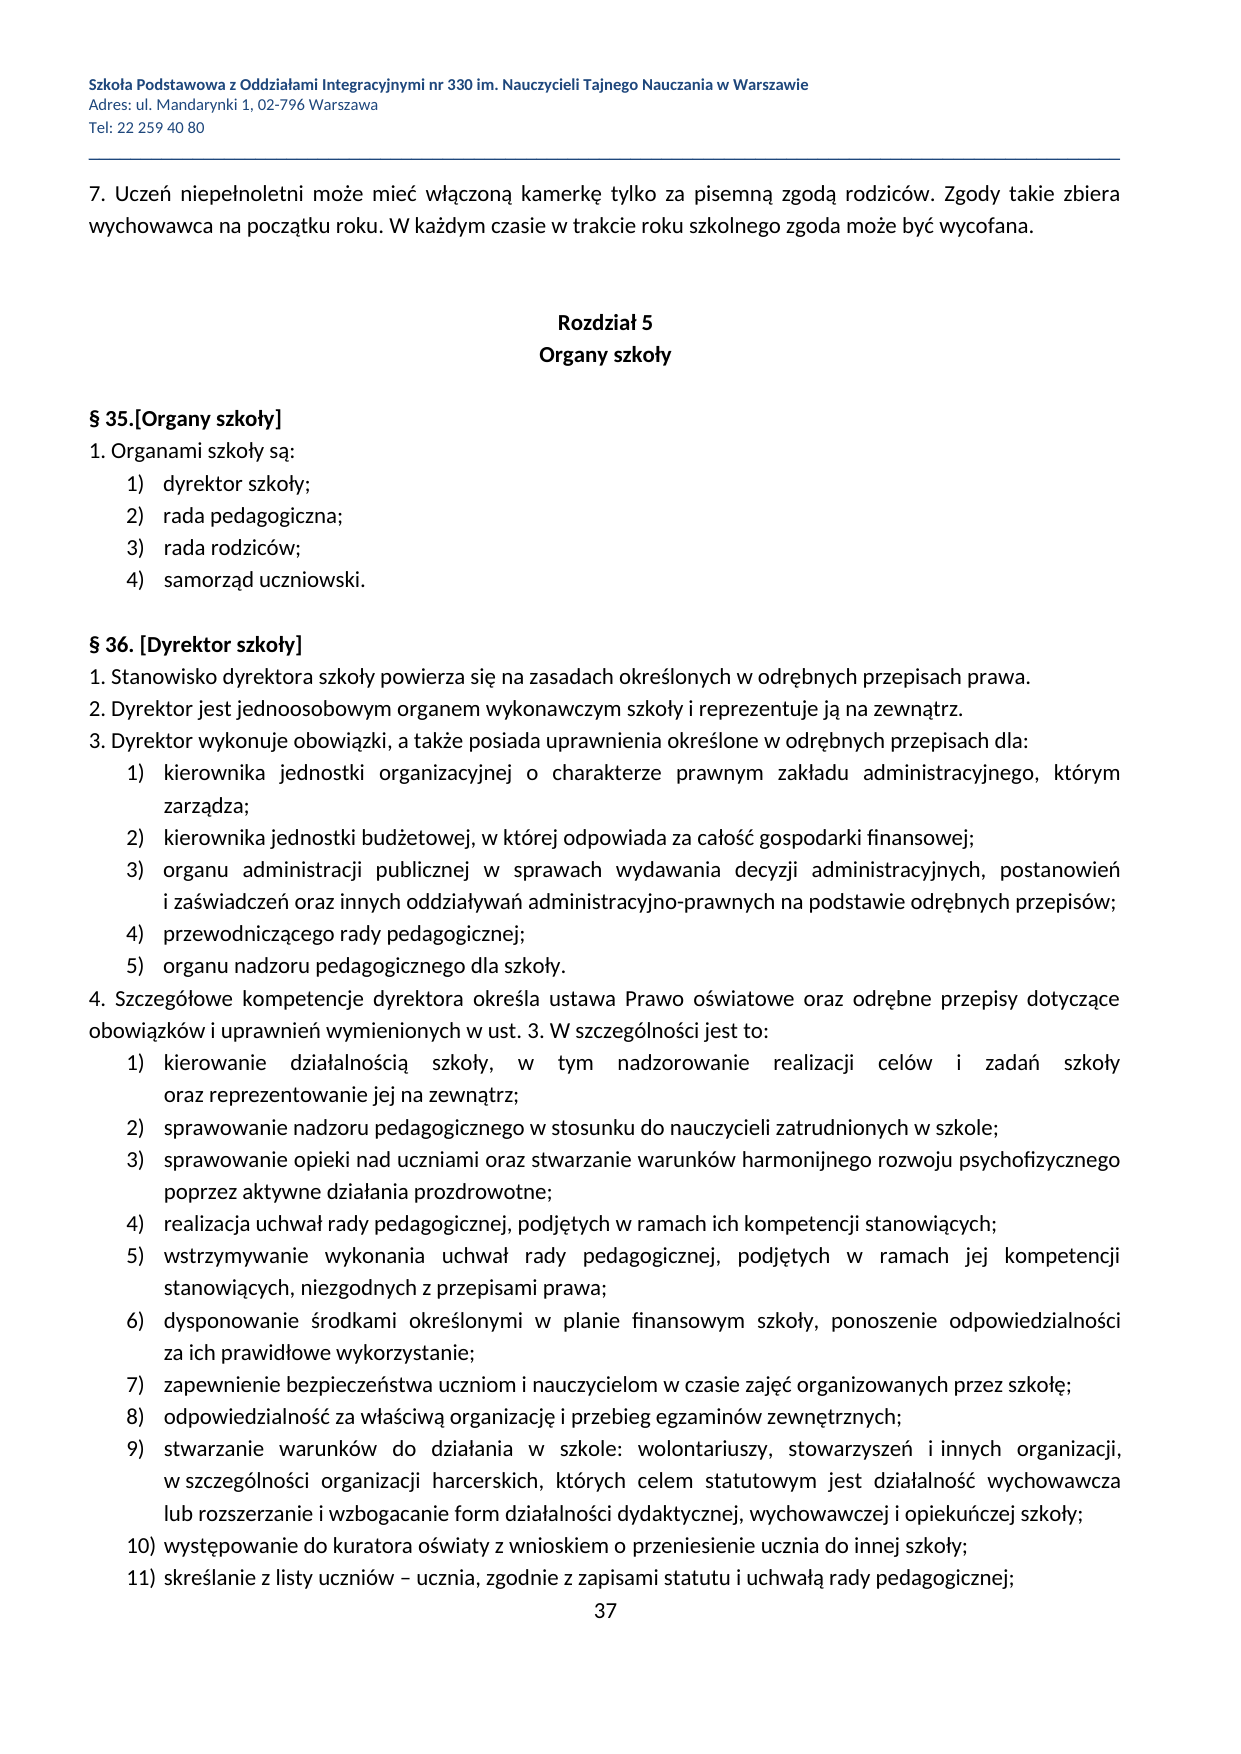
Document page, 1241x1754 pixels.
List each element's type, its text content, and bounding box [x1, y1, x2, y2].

list wstrzymywanie wykonania uchwał rady pedagogicznej, podjętych w ramach jej kompetencji stanowiących, niezgodnych z przepisami prawa; [126, 1241, 1122, 1302]
list stwarzanie warunków do działania w szkole: wolontariuszy, stowarzyszeń i innych organizacji, w szczególności organizacji harcerskich, których celem statutowym jest działalność wychowawcza lub rozszerzanie i wzbogacanie form działalności dydaktycznej, wychowawczej i opiekuńczej szkoły; [126, 1434, 1122, 1527]
list rada rodziców; [126, 533, 1122, 561]
subtitle § 36. [Dyrektor szkoły] [88, 630, 1122, 658]
subtitle § 35.[Organy szkoły] [88, 404, 1122, 432]
text 1. Organami szkoły są: [88, 437, 1122, 465]
list skreślanie z listy uczniów – ucznia, zgodnie z zapisami statutu i uchwałą rady pedagogicznej; [126, 1563, 1122, 1591]
list sprawowanie nadzoru pedagogicznego w stosunku do nauczycieli zatrudnionych w szkole; [126, 1113, 1122, 1141]
list rada pedagogiczna; [126, 501, 1122, 529]
text 2. Dyrektor jest jednoosobowym organem wykonawczym szkoły i reprezentuje ją na zewnątrz. [88, 694, 1122, 722]
text 4. Szczegółowe kompetencje dyrektora określa ustawa Prawo oświatowe oraz odrębne przepisy dotyczące obowiązków i uprawnień wymienionych w ust. 3. W szczególności jest to: [88, 984, 1122, 1044]
list odpowiedzialność za właściwą organizację i przebieg egzaminów zewnętrznych; [126, 1402, 1122, 1430]
list kierownika jednostki organizacyjnej o charakterze prawnym zakładu administracyjnego, którym zarządza; [126, 758, 1122, 819]
list organu nadzoru pedagogicznego dla szkoły. [126, 952, 1122, 980]
text 3. Dyrektor wykonuje obowiązki, a także posiada uprawnienia określone w odrębnych przepisach dla: [88, 726, 1122, 754]
subtitle Rozdział 5 Organy szkoły [88, 308, 1122, 368]
list kierowanie działalnością szkoły, w tym nadzorowanie realizacji celów i zadań szkoły oraz reprezentowanie jej na zewnątrz; [126, 1048, 1122, 1108]
text 7. Uczeń niepełnoletni może mieć włączoną kamerkę tylko za pisemną zgodą rodziców. Zgody takie zbiera wychowawca na początku roku. W każdym czasie w trakcie roku szkolnego zgoda może być wycofana. [88, 179, 1122, 239]
list występowanie do kuratora oświaty z wnioskiem o przeniesienie ucznia do innej szkoły; [126, 1531, 1122, 1559]
list sprawowanie opieki nad uczniami oraz stwarzanie warunków harmonijnego rozwoju psychofizycznego poprzez aktywne działania prozdrowotne; [126, 1145, 1122, 1205]
list dyrektor szkoły; [126, 469, 1122, 497]
list realizacja uchwał rady pedagogicznej, podjętych w ramach ich kompetencji stanowiących; [126, 1209, 1122, 1237]
list zapewnienie bezpieczeństwa uczniom i nauczycielom w czasie zajęć organizowanych przez szkołę; [126, 1370, 1122, 1398]
list samorząd uczniowski. [126, 565, 1122, 593]
list dysponowanie środkami określonymi w planie finansowym szkoły, ponoszenie odpowiedzialności za ich prawidłowe wykorzystanie; [126, 1306, 1122, 1366]
list kierownika jednostki budżetowej, w której odpowiada za całość gospodarki finansowej; [126, 823, 1122, 851]
list organu administracji publicznej w sprawach wydawania decyzji administracyjnych, postanowień i zaświadczeń oraz innych oddziaływań administracyjno-prawnych na podstawie odrębnych przepisów; [126, 855, 1122, 915]
text 1. Stanowisko dyrektora szkoły powierza się na zasadach określonych w odrębnych przepisach prawa. [88, 662, 1122, 690]
list przewodniczącego rady pedagogicznej; [126, 919, 1122, 947]
